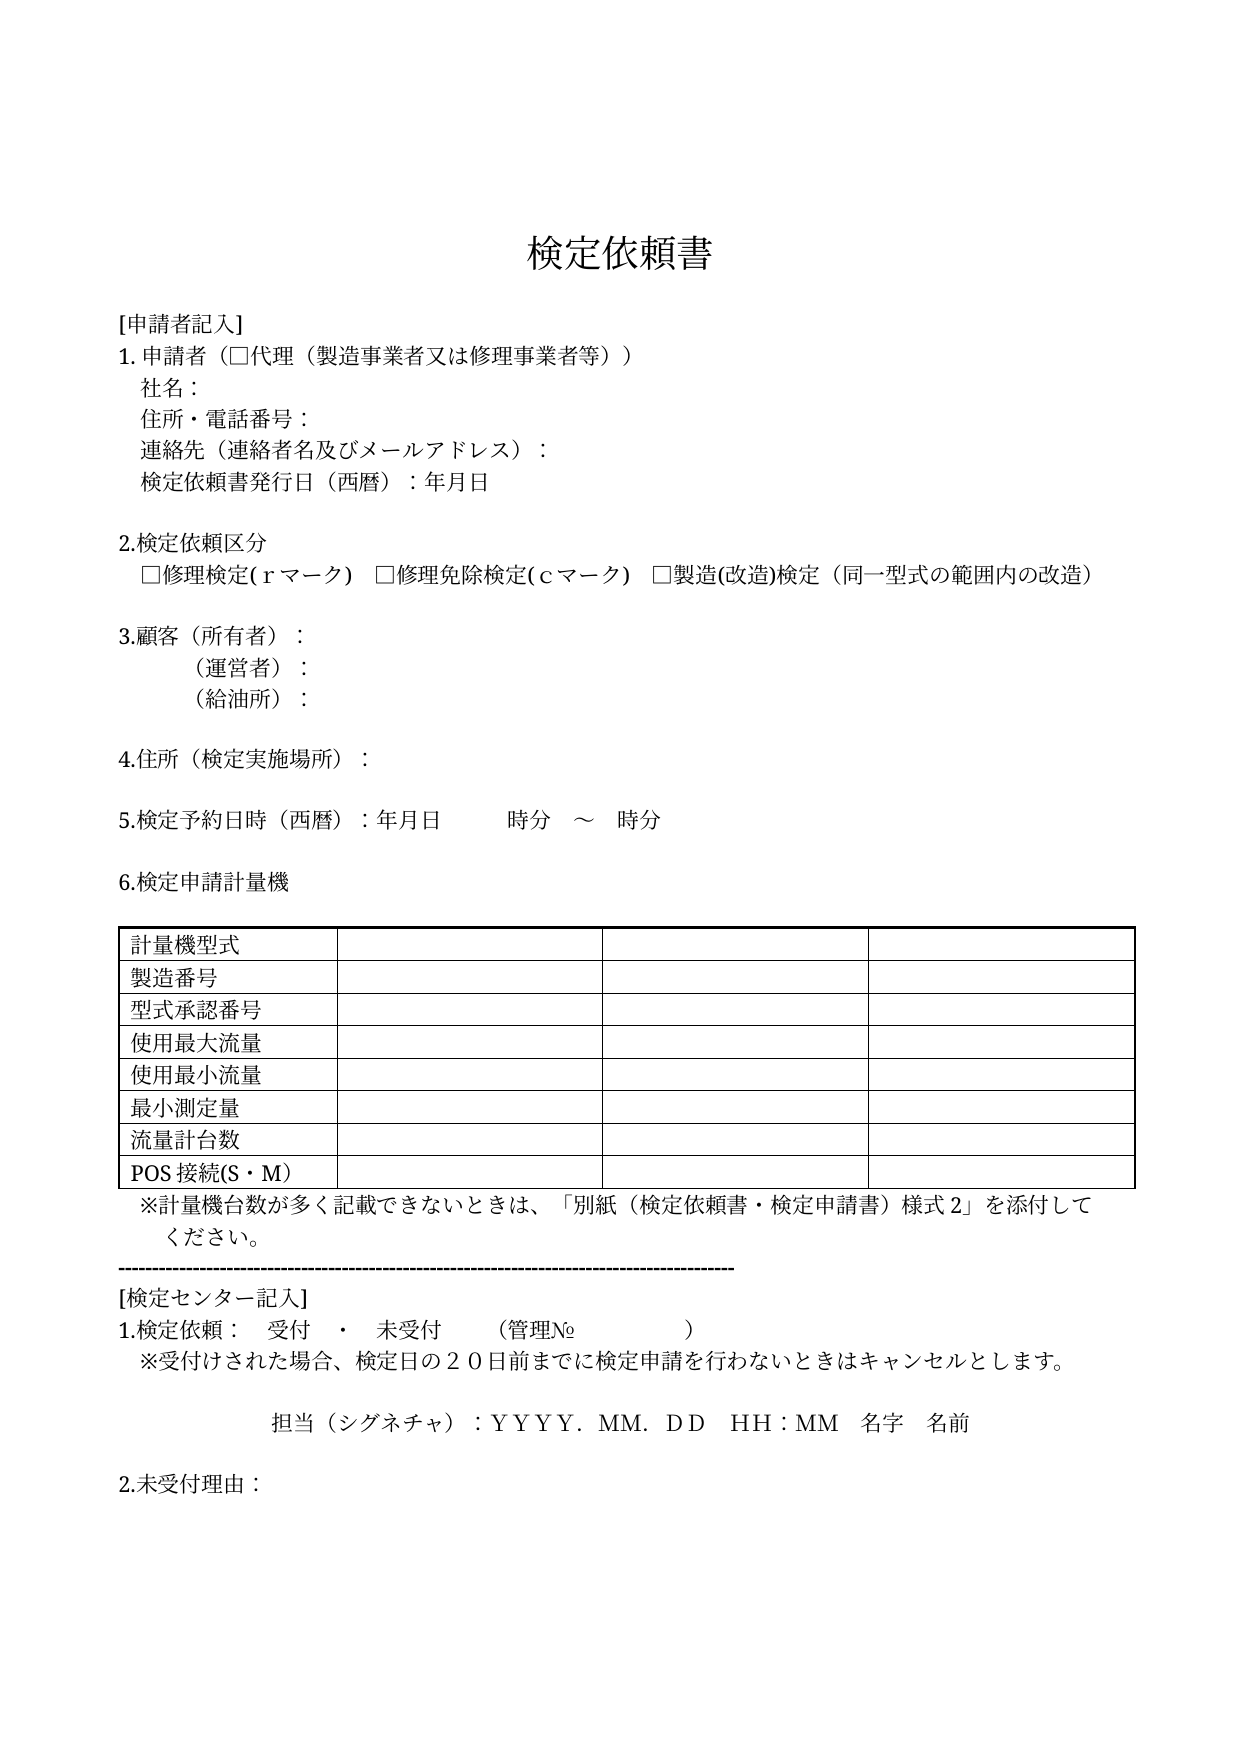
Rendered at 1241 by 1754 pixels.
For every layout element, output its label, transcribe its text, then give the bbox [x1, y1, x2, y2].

text 検定依頼書発行日（西暦）：年月日 [118, 465, 1122, 497]
table_cell [869, 1026, 1134, 1057]
table_cell [603, 1091, 868, 1122]
text 2.検定依頼区分 [118, 526, 1122, 558]
table_cell [603, 1026, 868, 1057]
text [申請者記入] [118, 308, 1122, 339]
text 検定依頼書 [118, 224, 1122, 278]
text 担当（シグネチャ）：ＹＹＹＹ．ＭＭ．ＤＤ ＨＨ：ＭＭ 名字 名前 [118, 1406, 1122, 1437]
table_header [338, 929, 602, 960]
text 4.住所（検定実施場所）： [118, 742, 1122, 774]
table_cell [338, 961, 602, 992]
table_cell [869, 1059, 1134, 1090]
text 2.未受付理由： [118, 1467, 1122, 1499]
table_cell [338, 994, 602, 1025]
text （運営者）： [118, 651, 1122, 682]
table_cell [603, 961, 868, 992]
table_cell [603, 1059, 868, 1090]
table_cell [603, 1124, 868, 1155]
table_cell [338, 1059, 602, 1090]
table_cell 使用最大流量 [120, 1026, 337, 1057]
table_header [869, 929, 1134, 960]
table_cell [869, 994, 1134, 1025]
table_cell 最小測定量 [120, 1091, 337, 1122]
table_cell [869, 961, 1134, 992]
table_cell [603, 1156, 868, 1187]
text 6.検定申請計量機 [118, 865, 1122, 897]
table_cell [869, 1156, 1134, 1187]
table_cell [338, 1026, 602, 1057]
text □修理検定(ｒマーク) □修理免除検定(ｃマーク) □製造(改造)検定（同一型式の範囲内の改造） [118, 558, 1122, 589]
table_cell [869, 1124, 1134, 1155]
text ください。 [118, 1220, 1122, 1252]
table_cell 型式承認番号 [120, 994, 337, 1025]
table_cell [869, 1091, 1134, 1122]
text 住所・電話番号： [118, 402, 1122, 434]
table_header 計量機型式 [120, 929, 337, 960]
table_header [603, 929, 868, 960]
text [検定センター記入] [118, 1281, 1122, 1313]
table_cell 製造番号 [120, 961, 337, 992]
text 5.検定予約日時（西暦）：年月日 時分 ～ 時分 [118, 804, 1122, 835]
text （給油所）： [118, 682, 1122, 714]
text ※受付けされた場合、検定日の２０日前までに検定申請を行わないときはキャンセルとします。 [118, 1344, 1122, 1376]
table_cell [603, 994, 868, 1025]
text 1. 申請者（□代理（製造事業者又は修理事業者等）） [118, 339, 1122, 371]
text 1.検定依頼： 受付 ・ 未受付 （管理№ ） [118, 1313, 1122, 1344]
table_cell 使用最小流量 [120, 1059, 337, 1090]
table_cell [338, 1091, 602, 1122]
table_cell [338, 1156, 602, 1187]
text ※計量機台数が多く記載できないときは、「別紙（検定依頼書・検定申請書）様式2」を添付して [118, 1189, 1122, 1220]
table_cell [338, 1124, 602, 1155]
table_cell POS接続(S・M） [120, 1156, 337, 1187]
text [118, 1252, 1122, 1281]
text 社名： [118, 371, 1122, 402]
text 3.顧客（所有者）： [118, 619, 1122, 651]
text 連絡先（連絡者名及びメールアドレス）： [118, 434, 1122, 465]
table_cell 流量計台数 [120, 1124, 337, 1155]
